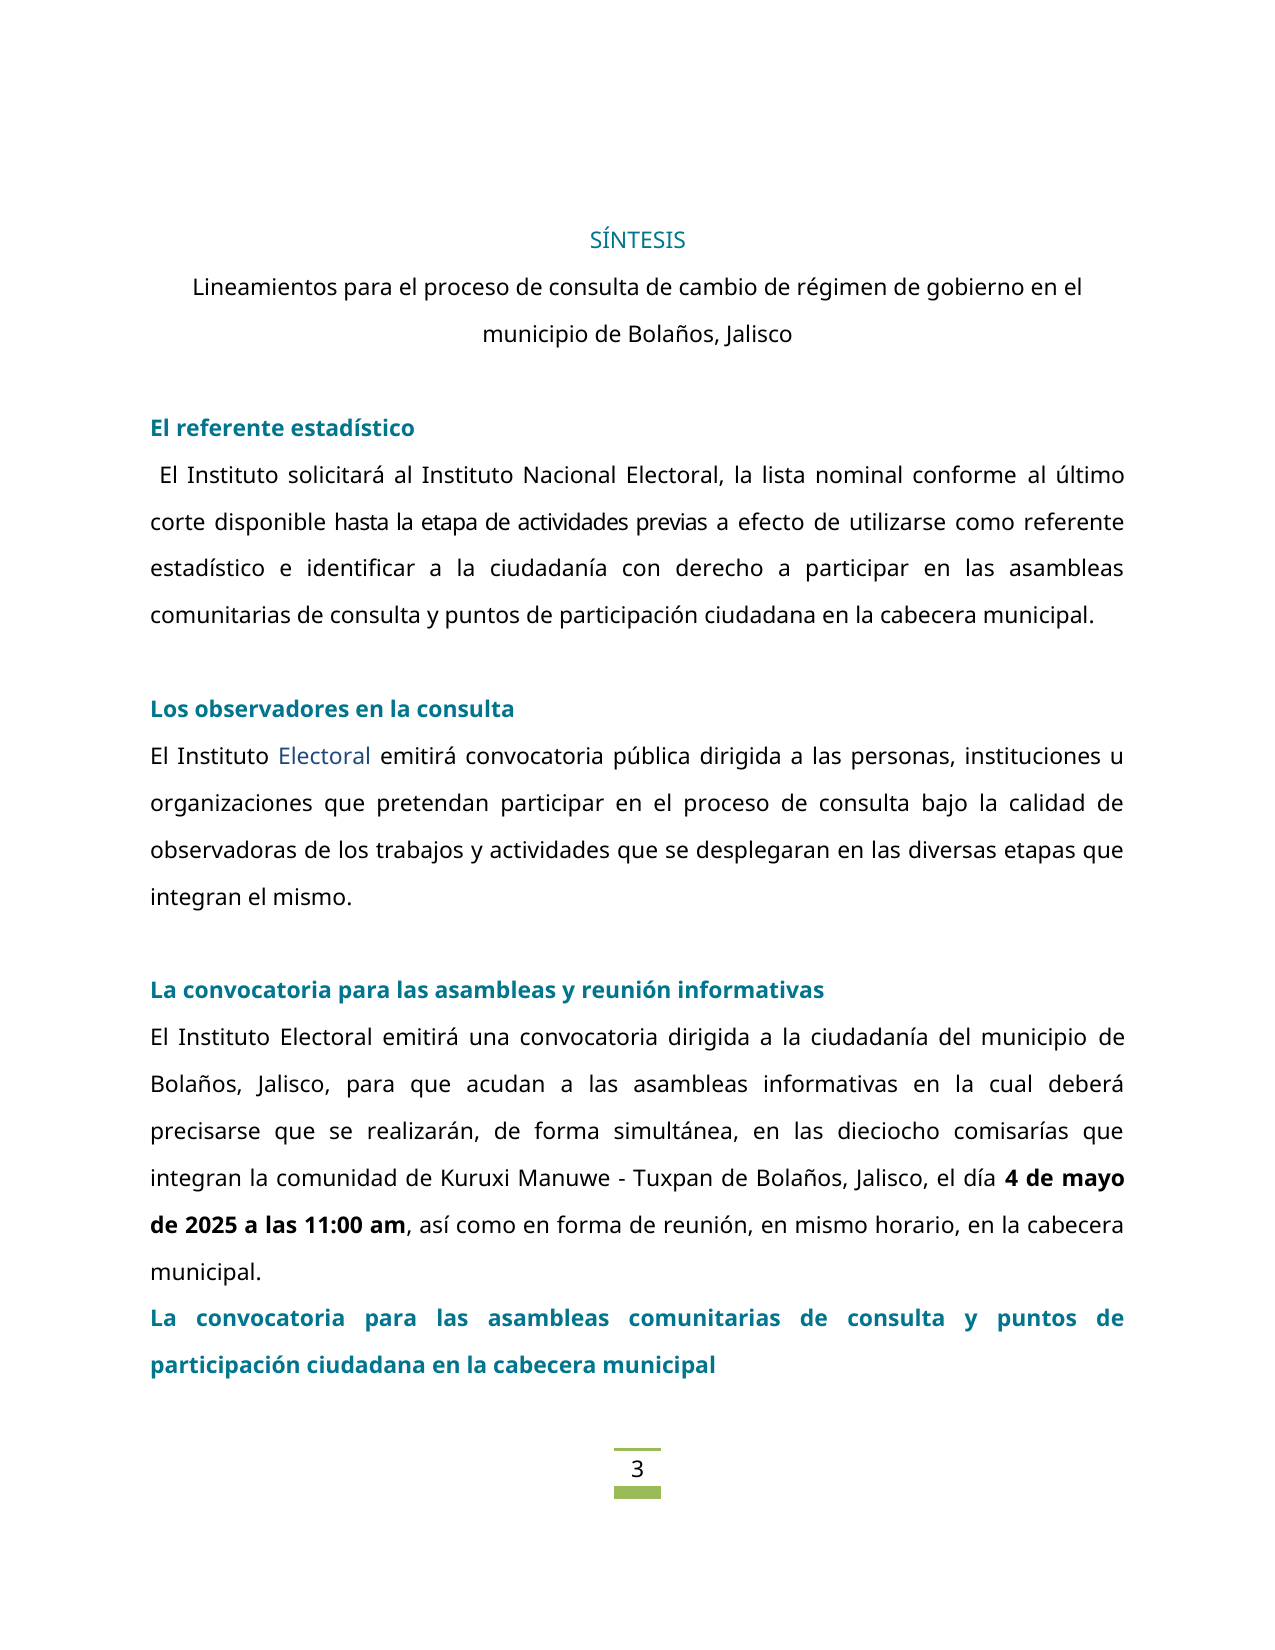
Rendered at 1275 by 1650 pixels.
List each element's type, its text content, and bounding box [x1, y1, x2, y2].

subtitle Los observadores en la consulta [150, 693, 1125, 724]
text El Instituto Electoral emitirá convocatoria pública dirigida a las personas, instituciones u organizaciones que pretendan participar en el proceso de consulta bajo la calidad de observadoras de los trabajos y actividades que se desplegaran en las diversas etapas que integran el mismo. [150, 740, 1125, 912]
text Lineamientos para el proceso de consulta de cambio de régimen de gobierno en el municipio de Bolaños, Jalisco [150, 271, 1125, 349]
text El Instituto Electoral emitirá una convocatoria dirigida a la ciudadanía del municipio de Bolaños, Jalisco, para que acudan a las asambleas informativas en la cual deberá precisarse que se realizarán, de forma simultánea, en las dieciocho comisarías que integran la comunidad de Kuruxi Manuwe - Tuxpan de Bolaños, Jalisco, el día 4 de mayo de 2025 a las 11:00 am, así como en forma de reunión, en mismo horario, en la cabecera municipal. [150, 1021, 1125, 1287]
subtitle El referente estadístico [150, 412, 1125, 443]
subtitle La convocatoria para las asambleas comunitarias de consulta y puntos de participación ciudadana en la cabecera municipal [150, 1302, 1125, 1381]
text El Instituto solicitará al Instituto Nacional Electoral, la lista nominal conforme al último corte disponible hasta la etapa de actividades previas a efecto de utilizarse como referente estadístico e identificar a la ciudadanía con derecho a participar en las asambleas comunitarias de consulta y puntos de participación ciudadana en la cabecera municipal. [150, 459, 1125, 631]
subtitle La convocatoria para las asambleas y reunión informativas [150, 974, 1125, 1006]
text SÍNTESIS [150, 224, 1125, 256]
